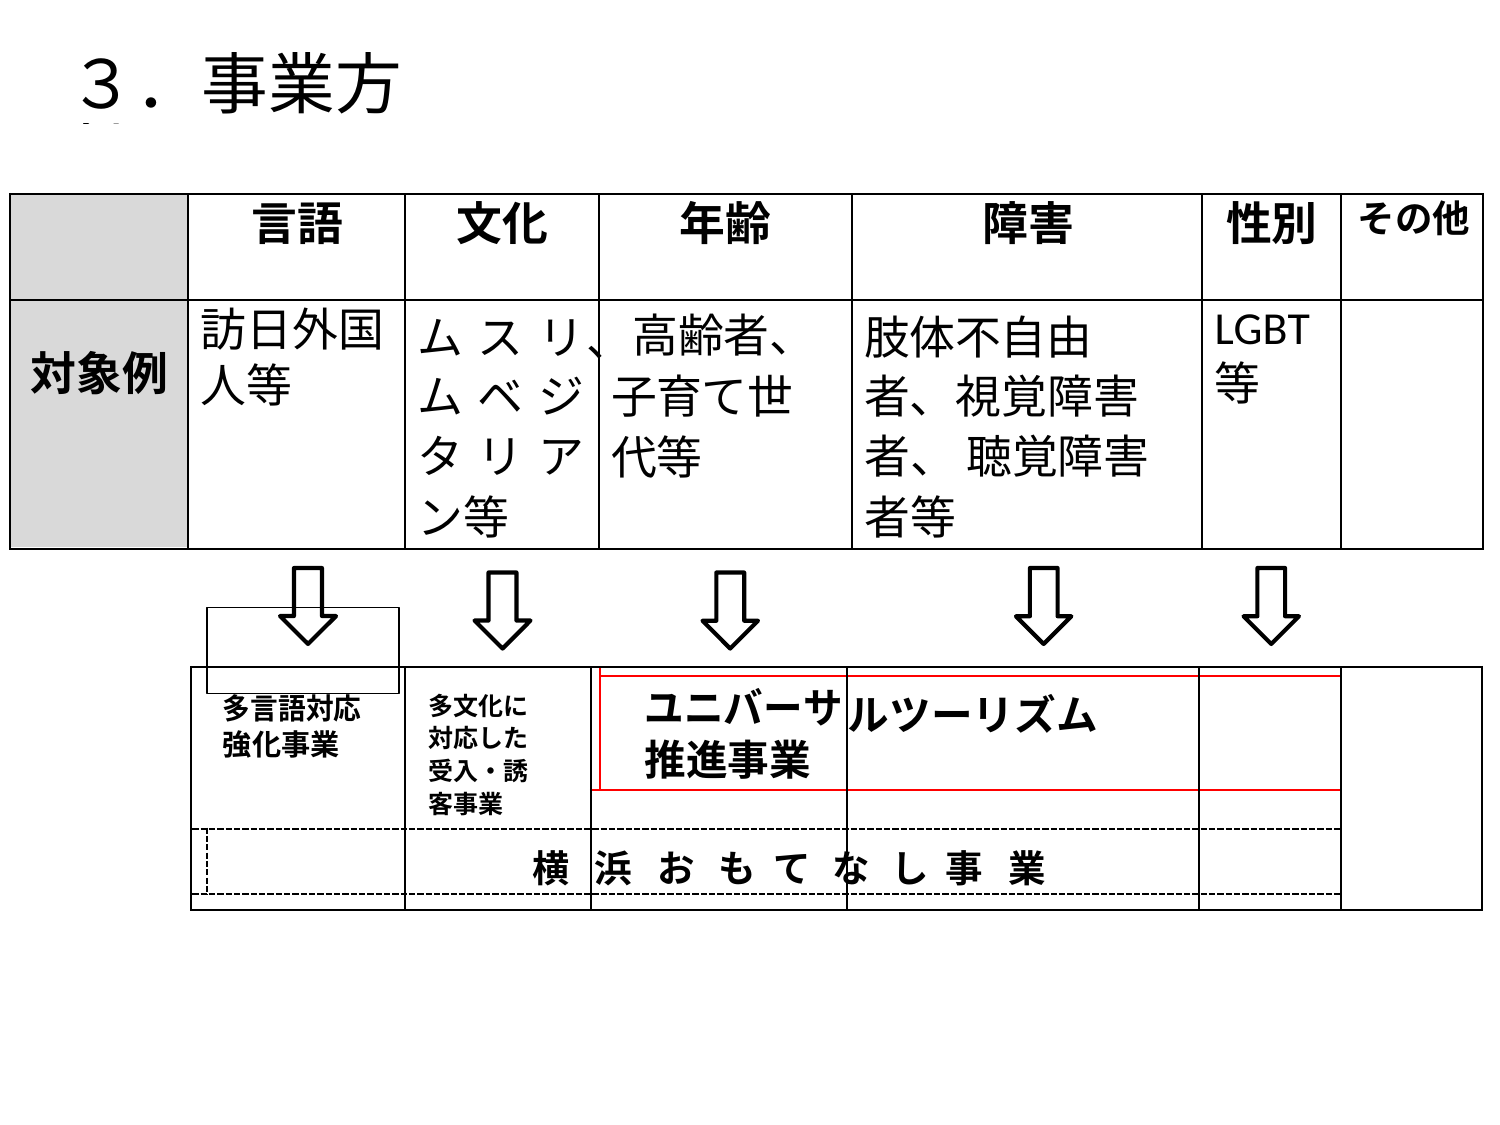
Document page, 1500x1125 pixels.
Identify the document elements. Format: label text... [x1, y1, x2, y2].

table_header 多言語対応強化事業 [192, 668, 404, 827]
table_header [1200, 668, 1340, 675]
table_cell [848, 893, 1198, 908]
table_cell [1200, 677, 1340, 789]
table_header [11, 195, 187, 299]
table_cell ムスリムベジタリアン等 [406, 301, 598, 547]
table_cell ユニバーサ 推進事業 [601, 677, 846, 789]
table_header 文化 [406, 195, 598, 299]
table_header その他 [1342, 195, 1482, 299]
table_cell 肢体不自由者、視覚障害者、 聴覚障害者等 [853, 301, 1201, 547]
table_cell [1200, 893, 1340, 908]
table_cell 対象例 [11, 301, 187, 547]
table_cell 浜 お も て [592, 828, 846, 893]
table_header 言語 [189, 195, 404, 299]
table_header [601, 668, 846, 675]
table_header 障害 [853, 195, 1201, 299]
table_cell 訪日外国 人等 [189, 301, 404, 547]
table_cell [406, 893, 590, 908]
table_cell [1200, 791, 1340, 827]
table_cell [192, 828, 207, 893]
table_cell な し 事 業 [848, 828, 1198, 893]
table_header 年齢 [600, 195, 851, 299]
table_header 性別 [1203, 195, 1340, 299]
table_header 多文化に対応した受入・誘客事業 [406, 668, 590, 827]
table_cell LGBT 等 [1203, 301, 1340, 547]
table_cell [592, 791, 846, 827]
table_cell [207, 828, 404, 893]
table_cell 、高齢者、 子育て世代等 [600, 301, 851, 547]
table_cell ルツーリズム [848, 677, 1198, 789]
table_cell [1200, 828, 1340, 893]
table_cell [848, 791, 1198, 827]
table_cell [1342, 301, 1482, 547]
table_header [1342, 668, 1481, 908]
table_header [592, 668, 599, 789]
table_cell 横 [406, 828, 590, 893]
table_header [848, 668, 1198, 675]
table_cell [192, 893, 404, 908]
table_cell [592, 893, 846, 908]
